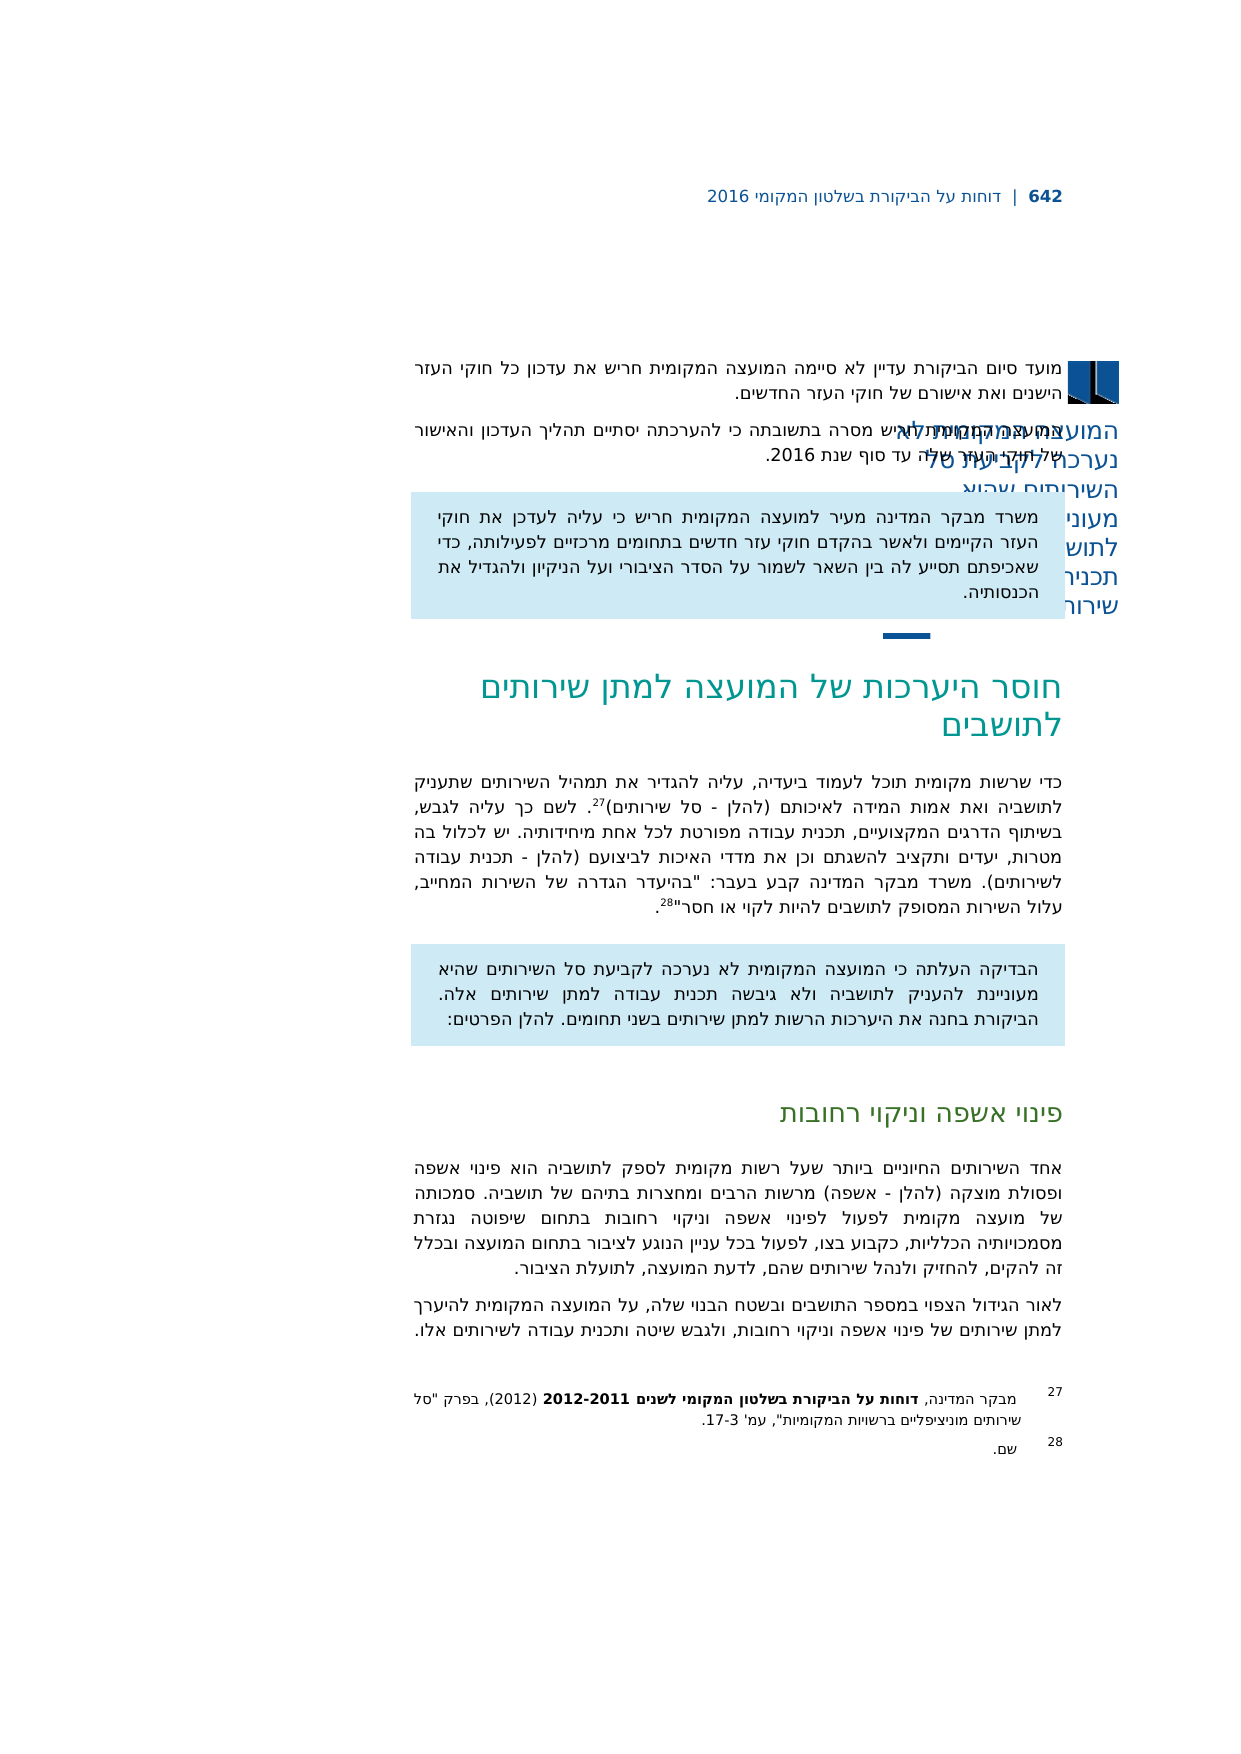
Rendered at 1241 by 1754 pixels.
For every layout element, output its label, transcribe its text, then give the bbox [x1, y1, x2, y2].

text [413, 354, 1063, 404]
picture [883, 633, 931, 639]
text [413, 1292, 1063, 1342]
text פינוי אשפה וניקוי רחובות [177, 1096, 1063, 1129]
text אחד השירותים החיוניים ביותר שעל רשות מקומית לספק לתושביה הוא פינוי אשפה ופסולת מוצקה (להלן - אשפה) מרשות הרבים ומחצרות בתיהם של תושביה. סמכותה של מועצה מקומית לפעול לפינוי אשפה וניקוי רחובות בתחום שיפוטה נגזרת מסמכויותיה הכלליות, כקבוע בצו, לפעול בכל עניין הנוגע לציבור בתחום המועצה ובכלל זה להקים, להחזיק ולנהל שירותים שהם, לדעת המועצה, לתועלת הציבור. [413, 1154, 1063, 1279]
picture [1067, 361, 1119, 404]
text הבדיקה העלתה כי המועצה המקומית לא נערכה לקביעת סל השירותים שהיא מעוניינת להעניק לתושביה ולא גיבשה תכנית עבודה למתן שירותים אלה. הביקורת בחנה את היערכות הרשות למתן שירותים בשני תחומים. להלן הפרטים: [414, 947, 1062, 1043]
text כדי שרשות מקומית תוכל לעמוד ביעדיה, עליה להגדיר את תמהיל השירותים שתעניק לתושביה ואת אמות המידה לאיכותם (להלן - סל שירותים). לשם כך עליה לגבש, בשיתוף הדרגים המקצועיים, תכנית עבודה מפורטת לכל אחת מיחידותיה. יש לכלול בה מטרות, יעדים ותקציב להשגתם וכן את מדדי האיכות לביצועם (להלן - תכנית עבודה לשירותים). משרד מבקר המדינה קבע בעבר: "בהיעדר הגדרה של השירות המחייב, עלול השירות המסופק לתושבים להיות לקוי או חסר". [413, 769, 1063, 919]
text חוסר היערכות של המועצה למתן שירותים לתושבים [413, 669, 1063, 744]
text משרד מבקר המדינה מעיר למועצה המקומית חריש כי עליה לעדכן את חוקי העזר הקיימים ולאשר בהקדם חוקי עזר חדשים בתחומים מרכזיים לפעילותה, כדי שאכיפתם תסייע לה בין השאר לשמור על הסדר הציבורי ועל הניקיון ולהגדיל את הכנסותיה. [414, 495, 1062, 616]
text המועצה המקומית חריש מסרה בתשובתה כי להערכתה יסתיים תהליך העדכון והאישור של חוקי העזר שלה עד סוף שנת 2016. [413, 417, 1063, 467]
